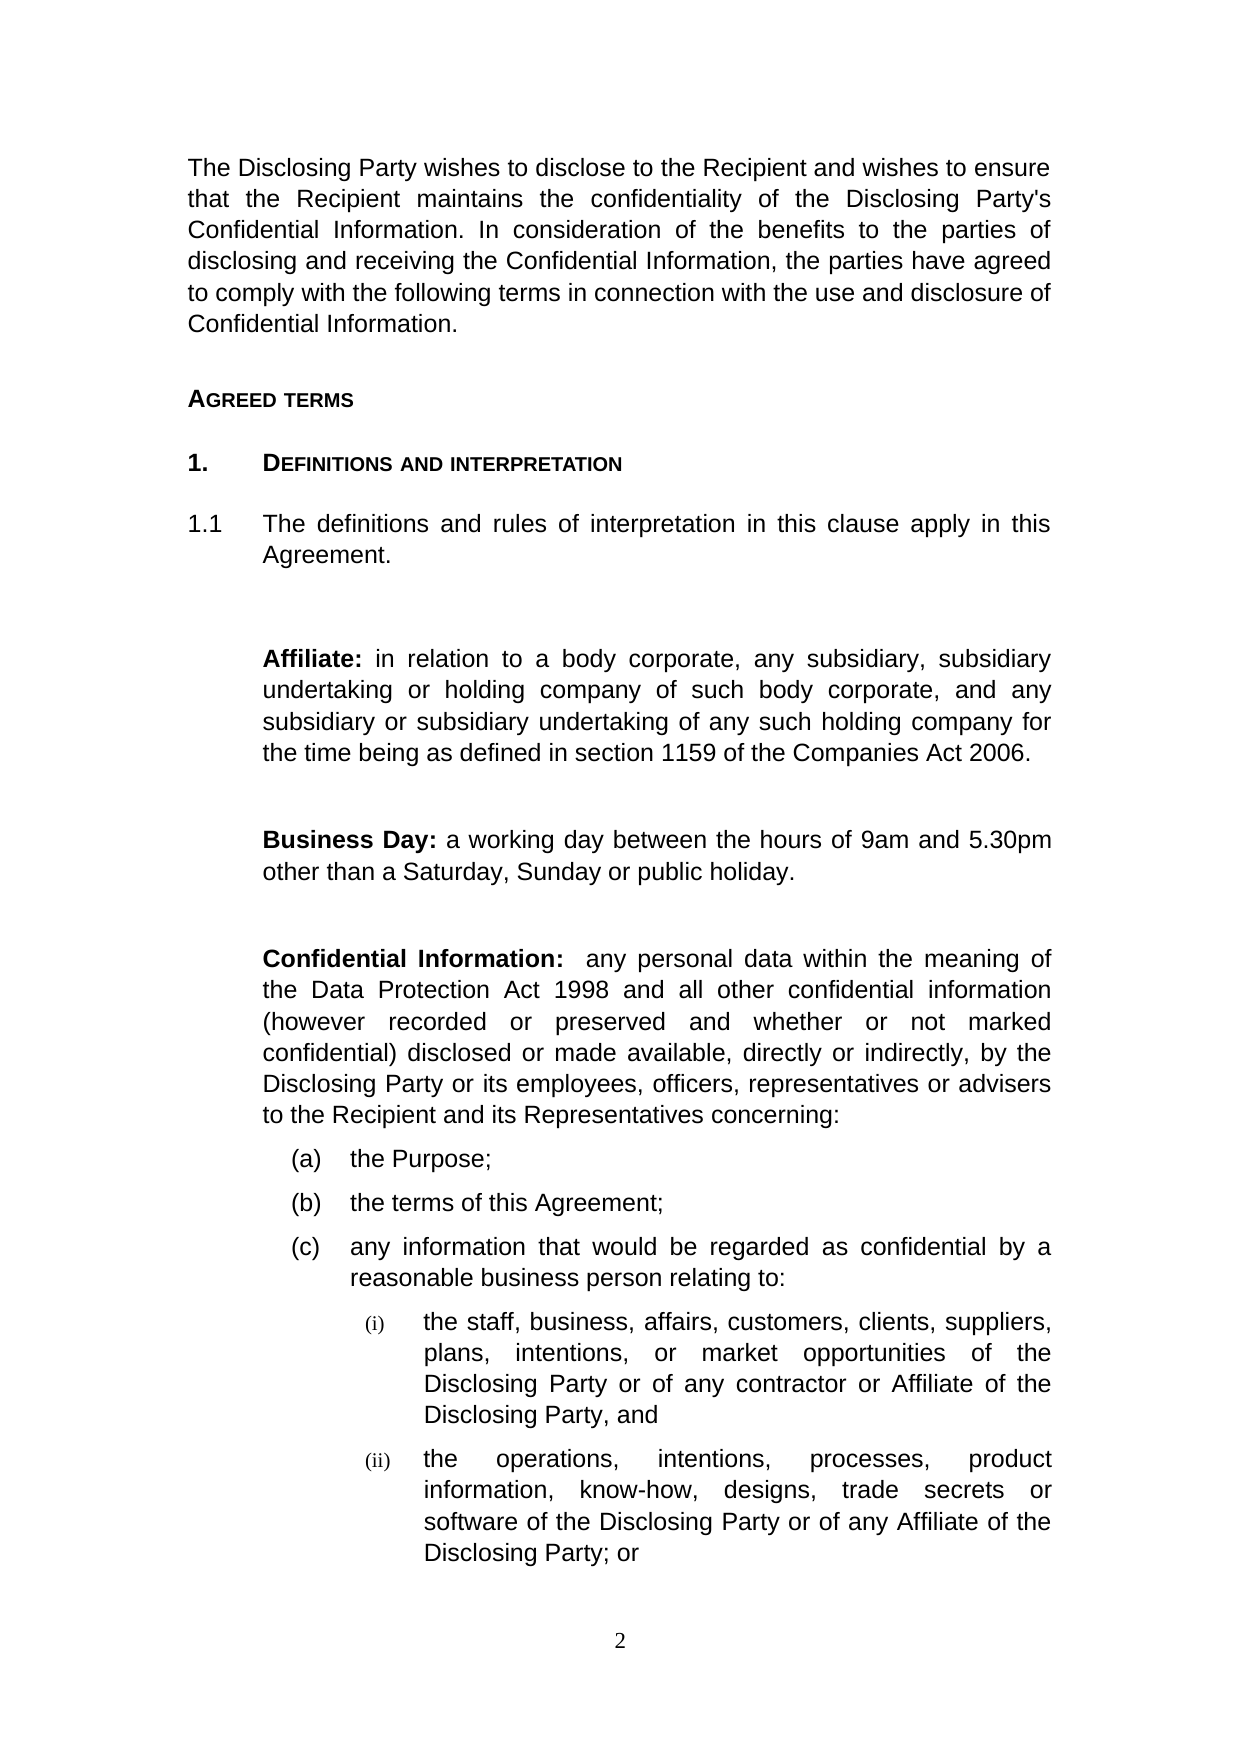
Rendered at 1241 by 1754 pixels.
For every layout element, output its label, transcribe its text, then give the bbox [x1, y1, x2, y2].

text Business Day: a working day between the hours of 9am and 5.30pm other than a Saturday, Sunday or public holiday. [262, 823, 1053, 885]
subtitle the Purpose; [291, 1142, 1053, 1173]
subtitle the operations, intentions, processes, product information, know-how, designs, trade secrets or software of the Disclosing Party or of any Affiliate of the Disclosing Party; or [365, 1442, 1053, 1567]
subtitle the terms of this Agreement; [291, 1185, 1053, 1217]
subtitle Definitions and interpretation [187, 446, 1053, 477]
text Confidential Information: any personal data within the meaning of the Data Protection Act 1998 and all other confidential information (however recorded or preserved and whether or not marked confidential) disclosed or made available, directly or indirectly, by the Disclosing Party or its employees, officers, representatives or advisers to the Recipient and its Representatives concerning: [262, 942, 1053, 1129]
subtitle any information that would be regarded as confidential by a reasonable business person relating to: [291, 1229, 1053, 1292]
text Affiliate: in relation to a body corporate, any subsidiary, subsidiary undertaking or holding company of such body corporate, and any subsidiary or subsidiary undertaking of any such holding company for the time being as defined in section 1159 of the Companies Act 2006. [262, 642, 1053, 767]
subtitle Agreed terms [187, 381, 1053, 412]
subtitle The definitions and rules of interpretation in this clause apply in this Agreement. [187, 506, 1053, 569]
subtitle the staff, business, affairs, customers, clients, suppliers, plans, intentions, or market opportunities of the Disclosing Party or of any contractor or Affiliate of the Disclosing Party, and [365, 1304, 1053, 1429]
text The Disclosing Party wishes to disclose to the Recipient and wishes to ensure that the Recipient maintains the confidentiality of the Disclosing Party's Confidential Information. In consideration of the benefits to the parties of disclosing and receiving the Confidential Information, the parties have agreed to comply with the following terms in connection with the use and disclosure of Confidential Information. [187, 150, 1053, 337]
